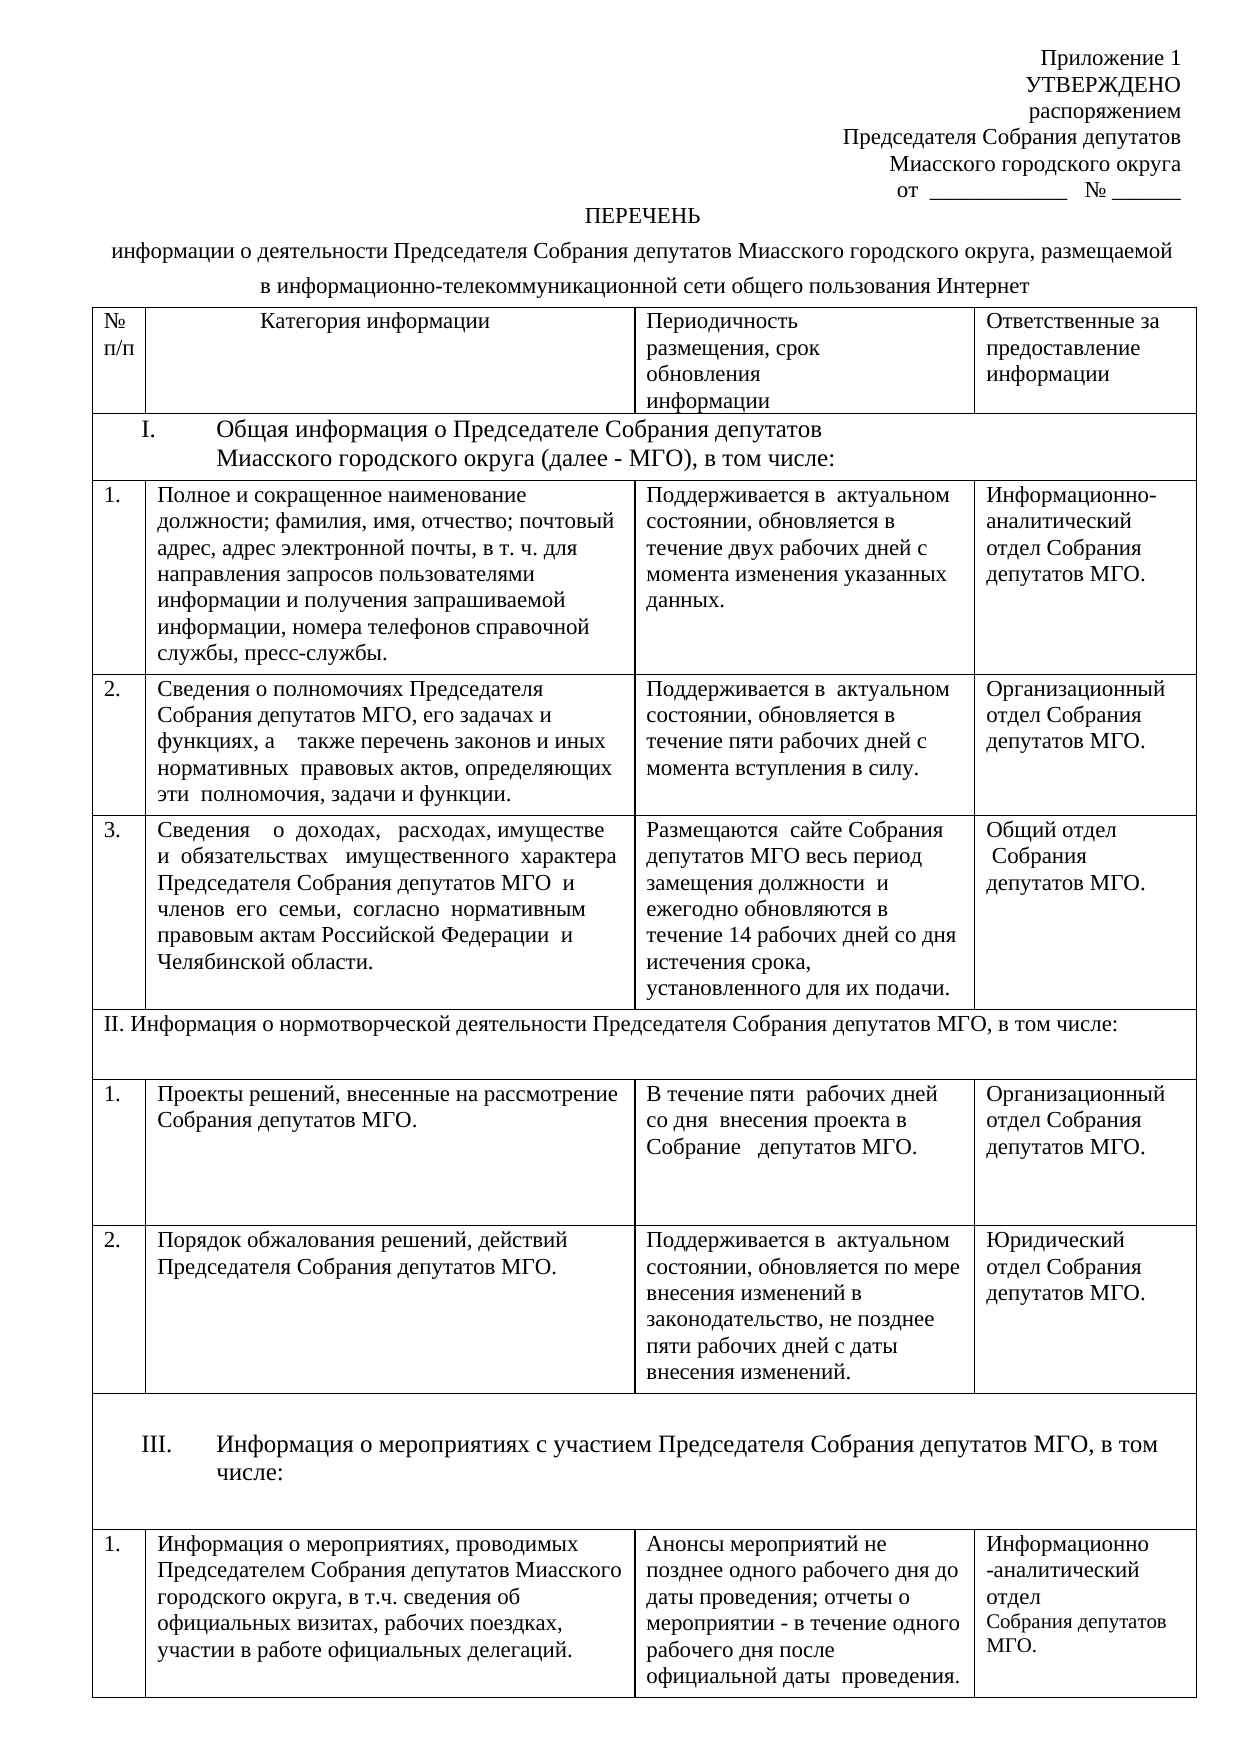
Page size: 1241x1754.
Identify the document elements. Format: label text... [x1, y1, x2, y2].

table_cell Анонсы мероприятий не позднее одного рабочего дня до даты проведения; отчеты о мероприятии - в течение одного рабочего дня после официальной даты проведения. [636, 1530, 974, 1697]
table_header № п/п [93, 308, 145, 413]
text в информационно-телекоммуникационной сети общего пользования Интернет [103, 272, 1181, 298]
table_cell Размещаются сайте Собрания депутатов МГО весь период замещения должности и ежегодно обновляются в течение 14 рабочих дней со дня истечения срока, установленного для их подачи. [636, 816, 974, 1009]
text Миасского городского округа [103, 150, 1181, 176]
text ПЕРЕЧЕНЬ [103, 202, 1181, 229]
table_cell Организационный отдел Собрания депутатов МГО. [975, 1080, 1196, 1225]
table_cell 2. [93, 675, 145, 815]
table_cell Общая информация о Председателе Собрания депутатов Миасского городского округа (далее - МГО), в том числе: [93, 414, 1196, 480]
table_cell 1. [93, 1530, 145, 1697]
table_cell Общий отдел Собрания депутатов МГО. [975, 816, 1196, 1009]
table_cell Сведения о полномочиях Председателя Собрания депутатов МГО, его задачах и функциях, а также перечень законов и иных нормативных правовых актов, определяющих эти полномочия, задачи и функции. [146, 675, 634, 815]
table_cell 3. [93, 816, 145, 1009]
table_cell II. Информация о нормотворческой деятельности Председателя Собрания депутатов МГО, в том числе: [93, 1010, 1196, 1079]
table_header Ответственные за предоставление информации [975, 308, 1196, 413]
table_cell Информация о мероприятиях с участием Председателя Собрания депутатов МГО, в том числе: [93, 1394, 1196, 1529]
table_cell Информационно-аналитический отдел Собрания депутатов МГО. [975, 481, 1196, 674]
table_cell 2. [93, 1226, 145, 1393]
table_cell Поддерживается в актуальном состоянии, обновляется в течение двух рабочих дней с момента изменения указанных данных. [636, 481, 974, 674]
table_cell Информация о мероприятиях, проводимых Председателем Собрания депутатов Миасского городского округа, в т.ч. сведения об официальных визитах, рабочих поездках, участии в работе официальных делегаций. [146, 1530, 634, 1697]
table_cell Поддерживается в актуальном состоянии, обновляется по мере внесения изменений в законодательство, не позднее пяти рабочих дней с даты внесения изменений. [636, 1226, 974, 1393]
text Приложение 1 [103, 44, 1181, 71]
table_cell 1. [93, 1080, 145, 1225]
text УТВЕРЖДЕНО [103, 71, 1181, 97]
table_cell Сведения о доходах, расходах, имуществе и обязательствах имущественного характера Председателя Собрания депутатов МГО и членов его семьи, согласно нормативным правовым актам Российской Федерации и Челябинской области. [146, 816, 634, 1009]
text распоряжением [103, 97, 1181, 123]
table_cell Информационно -аналитический отдел Собрания депутатов МГО. [975, 1530, 1196, 1697]
text Председателя Собрания депутатов [103, 123, 1181, 150]
table_cell Проекты решений, внесенные на рассмотрение Собрания депутатов МГО. [146, 1080, 634, 1225]
table_cell Полное и сокращенное наименование должности; фамилия, имя, отчество; почтовый адрес, адрес электронной почты, в т. ч. для направления запросов пользователями информации и получения запрашиваемой информации, номера телефонов справочной службы, пресс-службы. [146, 481, 634, 674]
table_cell 1. [93, 481, 145, 674]
table_cell В течение пяти рабочих дней со дня внесения проекта в Собрание депутатов МГО. [636, 1080, 974, 1225]
text от ____________ № ______ [103, 176, 1181, 202]
table_header Периодичность размещения, срок обновления информации [636, 308, 974, 413]
table_cell Поддерживается в актуальном состоянии, обновляется в течение пяти рабочих дней с момента вступления в силу. [636, 675, 974, 815]
table_header Категория информации [146, 308, 634, 413]
table_cell Организационный отдел Собрания депутатов МГО. [975, 675, 1196, 815]
table_cell Порядок обжалования решений, действий Председателя Собрания депутатов МГО. [146, 1226, 634, 1393]
text информации о деятельности Председателя Собрания депутатов Миасского городского округа, размещаемой [103, 237, 1181, 263]
table_cell Юридический отдел Собрания депутатов МГО. [975, 1226, 1196, 1393]
